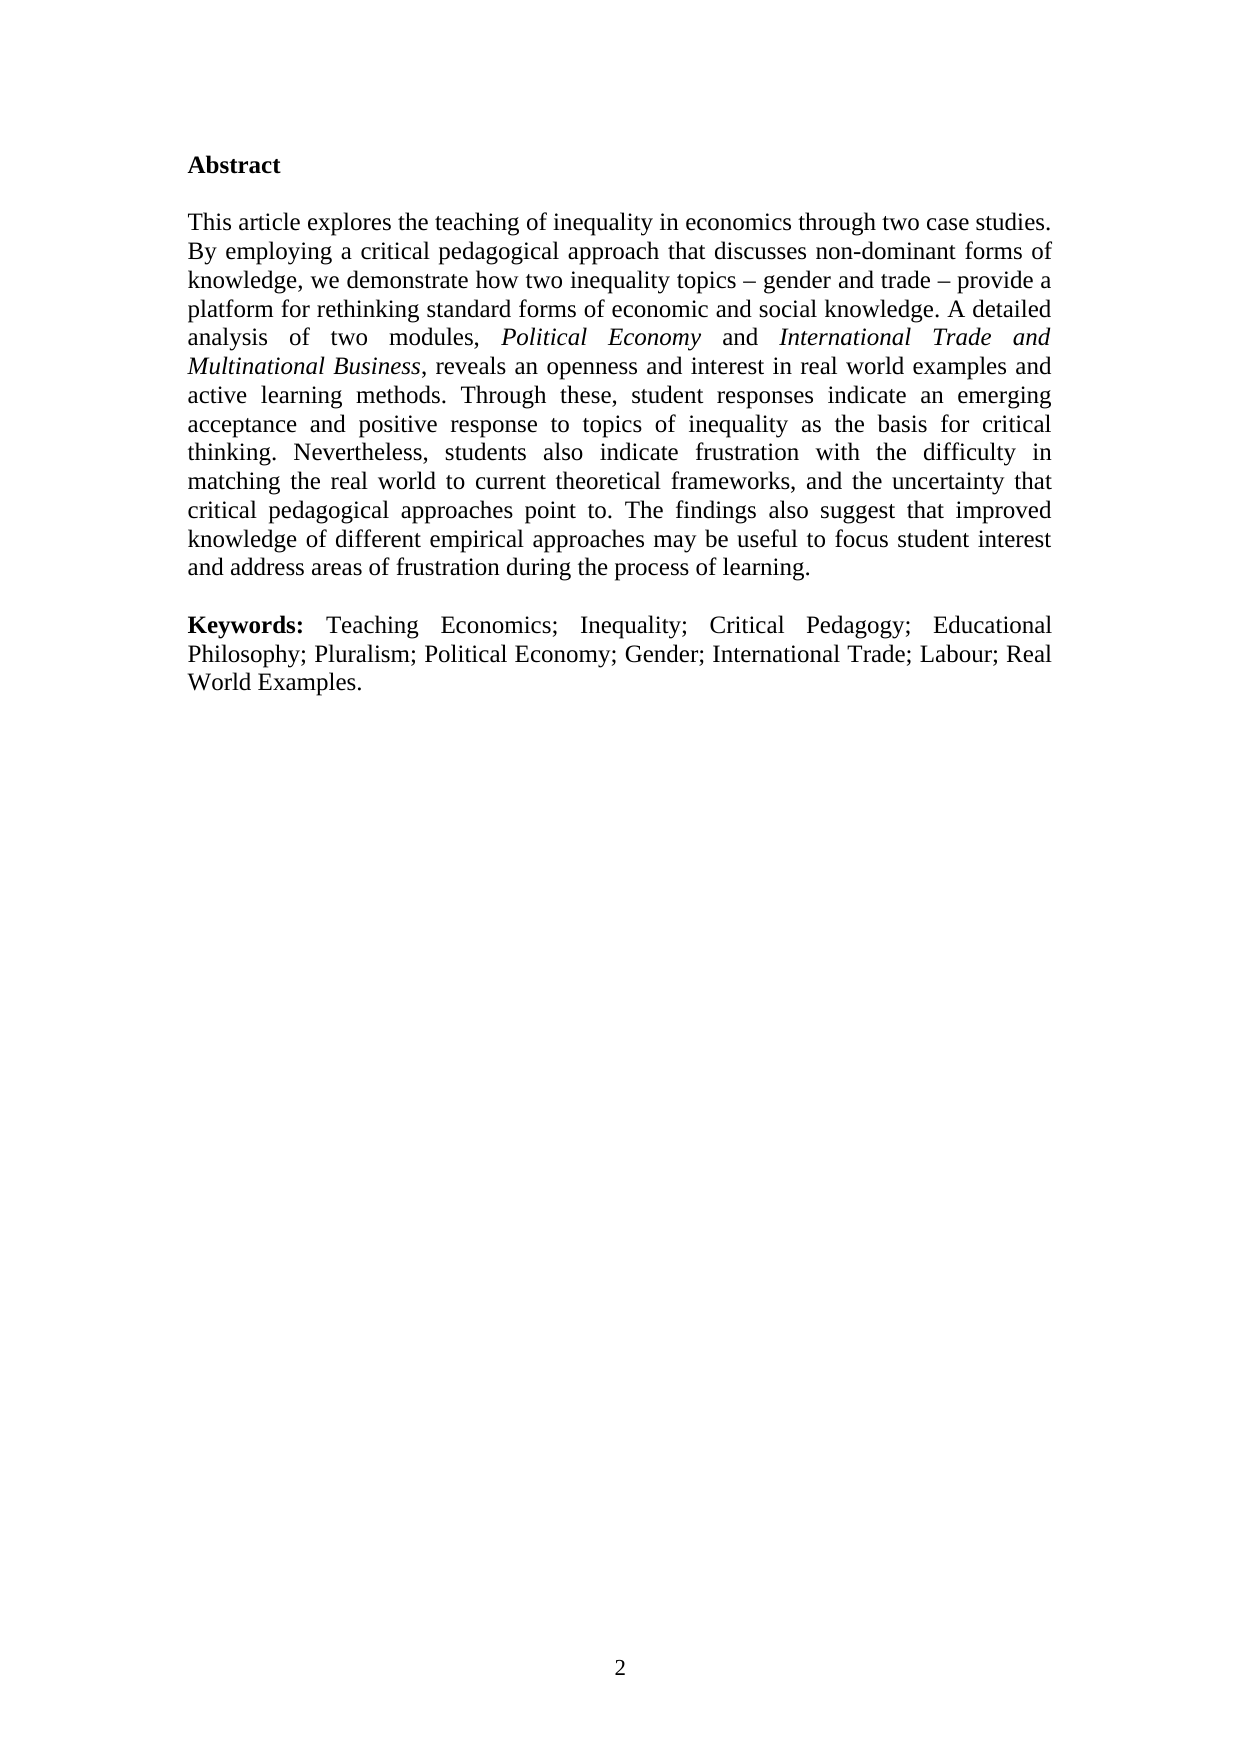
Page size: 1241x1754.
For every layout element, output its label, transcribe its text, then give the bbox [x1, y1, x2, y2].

text Abstract [187, 150, 1053, 179]
text This article explores the teaching of inequality in economics through two case studies. By employing a critical pedagogical approach that discusses non-dominant forms of knowledge, we demonstrate how two inequality topics – gender and trade – provide a platform for rethinking standard forms of economic and social knowledge. A detailed analysis of two modules, Political Economy and International Trade and Multinational Business, reveals an openness and interest in real world examples and active learning methods. Through these, student responses indicate an emerging acceptance and positive response to topics of inequality as the basis for critical thinking. Nevertheless, students also indicate frustration with the difficulty in matching the real world to current theoretical frameworks, and the uncertainty that critical pedagogical approaches point to. The findings also suggest that improved knowledge of different empirical approaches may be useful to focus student interest and address areas of frustration during the process of learning. [187, 207, 1053, 581]
text Keywords: Teaching Economics; Inequality; Critical Pedagogy; Educational Philosophy; Pluralism; Political Economy; Gender; International Trade; Labour; Real World Examples. [187, 610, 1053, 696]
